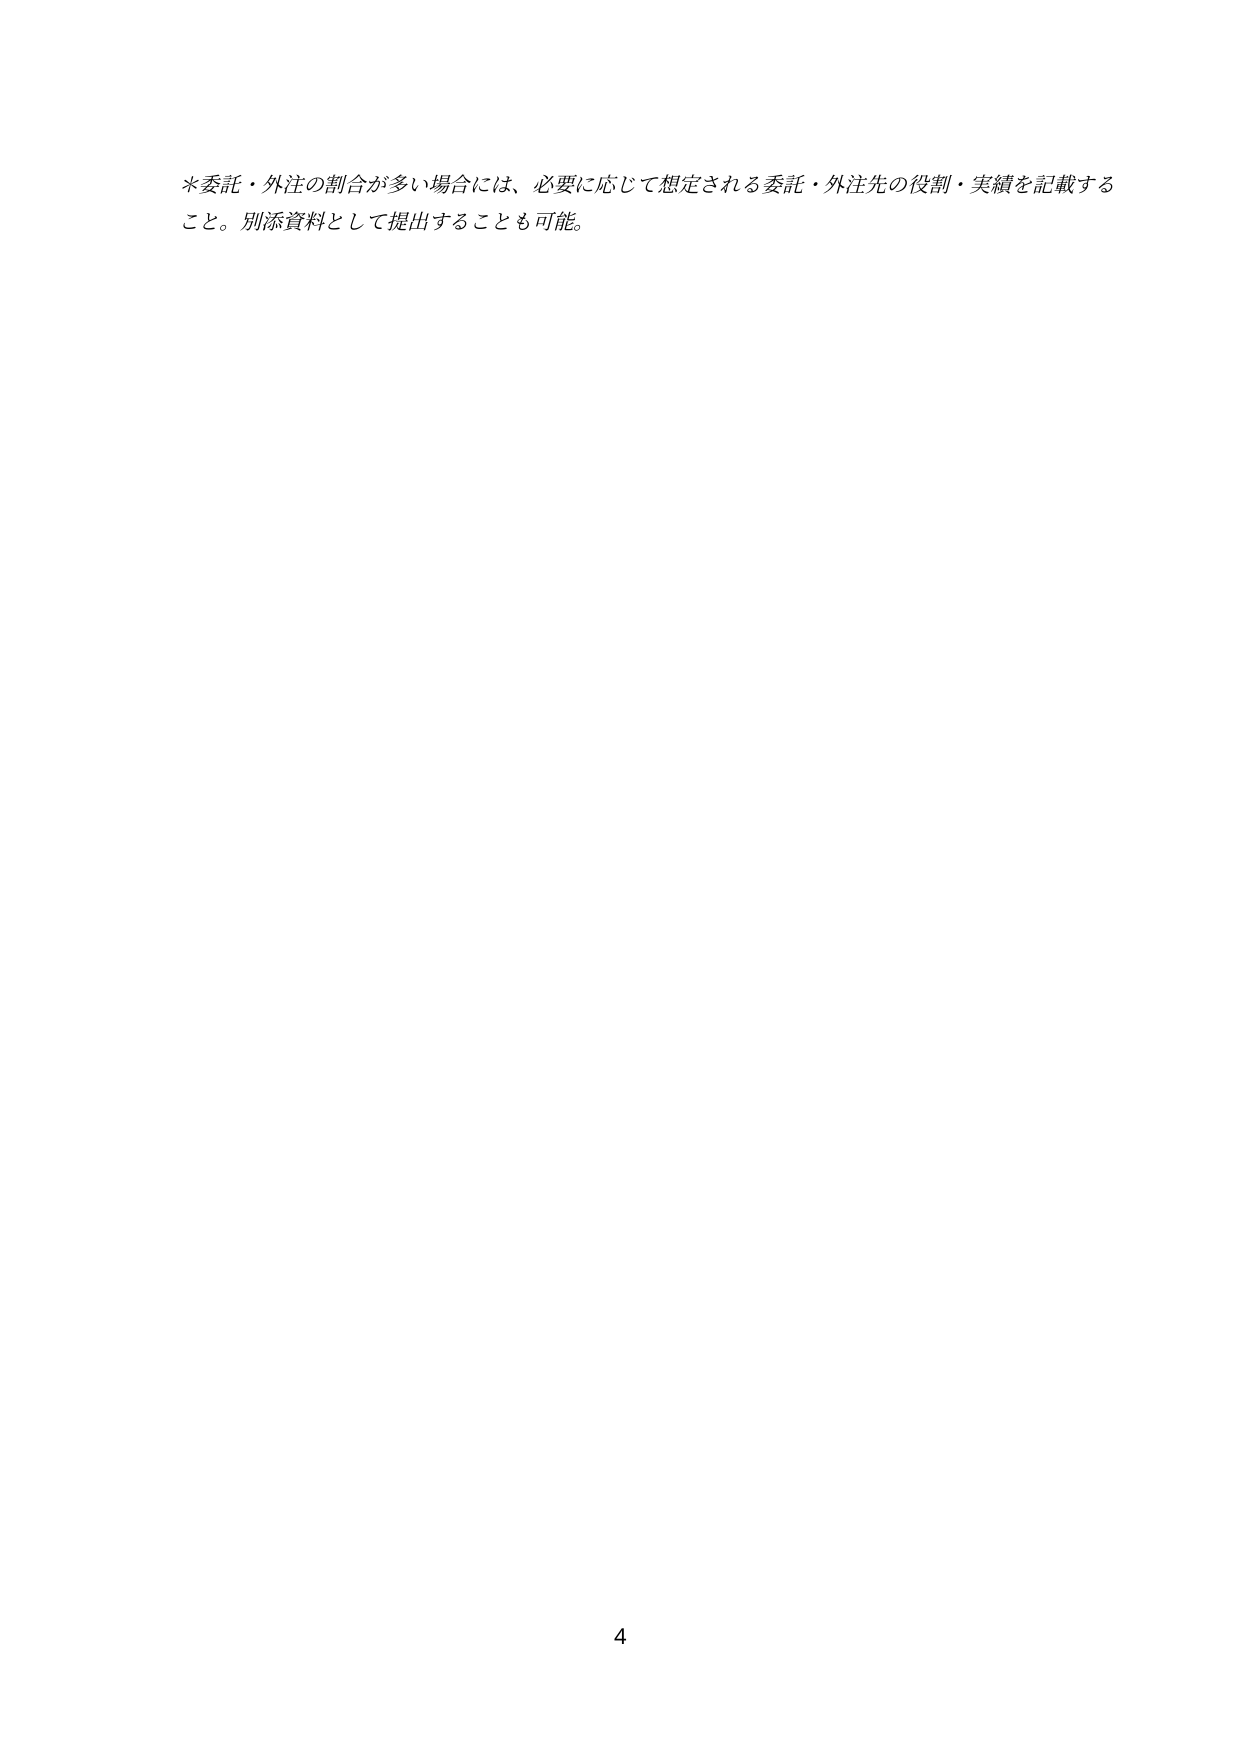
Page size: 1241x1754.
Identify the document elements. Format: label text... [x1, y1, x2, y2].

text ＊委託・外注の割合が多い場合には、必要に応じて想定される委託・外注先の役割・実績を記載すること。別添資料として提出することも可能。 [178, 164, 1128, 239]
